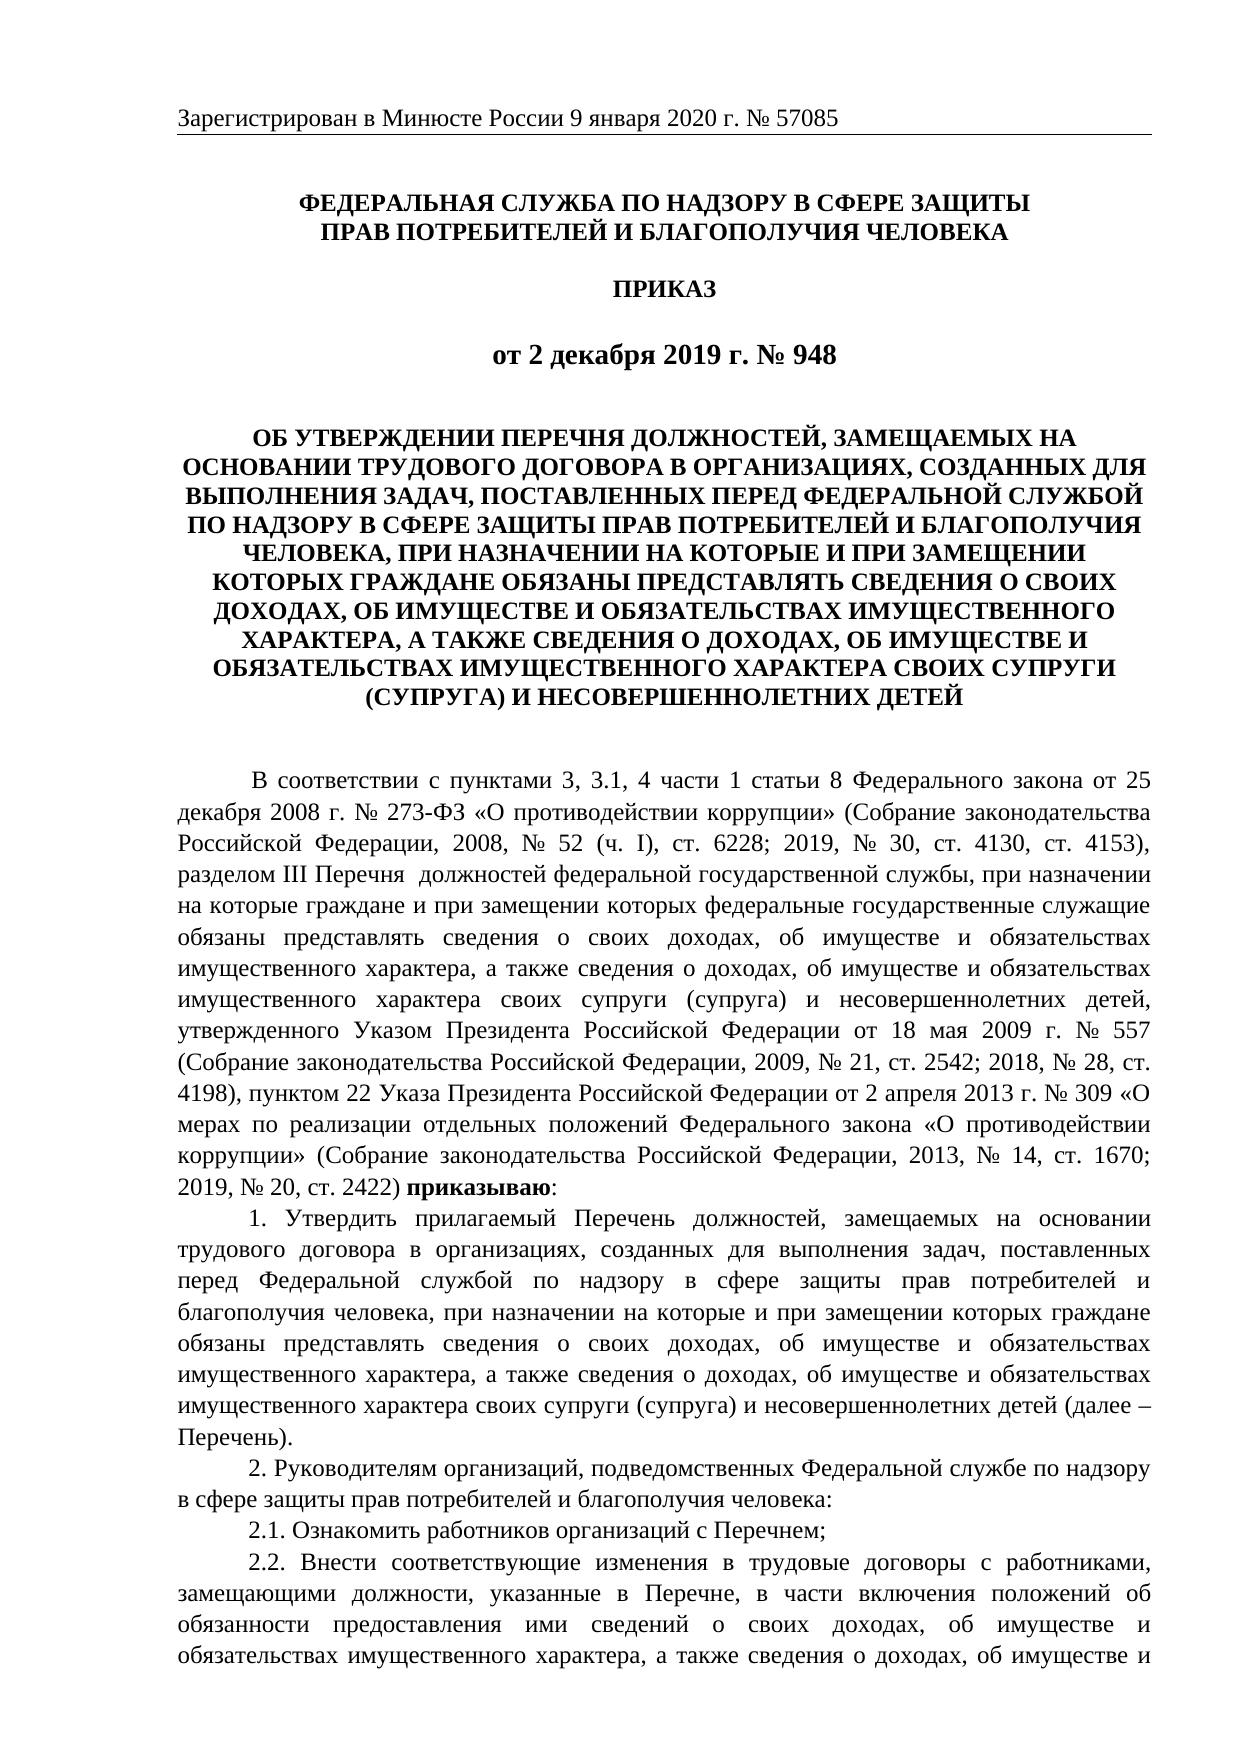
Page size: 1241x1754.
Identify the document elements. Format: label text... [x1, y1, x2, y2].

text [177, 1545, 1152, 1670]
text ПРАВ ПОТРЕБИТЕЛЕЙ И БЛАГОПОЛУЧИЯ ЧЕЛОВЕКА [177, 217, 1152, 246]
text 2.1. Ознакомить работников организаций с Перечнем; [177, 1514, 1152, 1545]
text В соответствии с пунктами 3, 3.1, 4 части 1 статьи 8 Федерального закона от 25 декабря 2008 г. № 273-ФЗ «О противодействии коррупции» (Собрание законодательства Российской Федерации, 2008, № 52 (ч. I), ст. 6228; 2019, № 30, ст. 4130, ст. 4153), разделом III Перечня должностей федеральной государственной службы, при назначении на которые граждане и при замещении которых федеральные государственные служащие обязаны представлять сведения о своих доходах, об имуществе и обязательствах имущественного характера, а также сведения о доходах, об имуществе и обязательствах имущественного характера своих супруги (супруга) и несовершеннолетних детей, утвержденного Указом Президента Российской Федерации от 18 мая 2009 г. № 557 (Собрание законодательства Российской Федерации, 2009, № 21, ст. 2542; 2018, № 28, ст. 4198), пунктом 22 Указа Президента Российской Федерации от 2 апреля 2013 г. № 309 «О мерах по реализации отдельных положений Федерального закона «О противодействии коррупции» (Собрание законодательства Российской Федерации, 2013, № 14, ст. 1670; 2019, № 20, ст. 2422) приказываю: [177, 764, 1152, 1201]
text от 2 декабря 2019 г. № 948 [177, 337, 1152, 370]
text Зарегистрирован в Минюсте России 9 января 2020 г. № 57085 [177, 103, 1152, 134]
text 2. Руководителям организаций, подведомственных Федеральной службе по надзору в сфере защиты прав потребителей и благополучия человека: [177, 1451, 1152, 1514]
text ОБ УТВЕРЖДЕНИИ ПЕРЕЧНЯ ДОЛЖНОСТЕЙ, ЗАМЕЩАЕМЫХ НА ОСНОВАНИИ ТРУДОВОГО ДОГОВОРА В ОРГАНИЗАЦИЯХ, СОЗДАННЫХ ДЛЯ ВЫПОЛНЕНИЯ ЗАДАЧ, ПОСТАВЛЕННЫХ ПЕРЕД ФЕДЕРАЛЬНОЙ СЛУЖБОЙ ПО НАДЗОРУ В СФЕРЕ ЗАЩИТЫ ПРАВ ПОТРЕБИТЕЛЕЙ И БЛАГОПОЛУЧИЯ ЧЕЛОВЕКА, ПРИ НАЗНАЧЕНИИ НА КОТОРЫЕ И ПРИ ЗАМЕЩЕНИИ КОТОРЫХ ГРАЖДАНЕ ОБЯЗАНЫ ПРЕДСТАВЛЯТЬ СВЕДЕНИЯ О СВОИХ ДОХОДАХ, ОБ ИМУЩЕСТВЕ И ОБЯЗАТЕЛЬСТВАХ ИМУЩЕСТВЕННОГО ХАРАКТЕРА, А ТАКЖЕ СВЕДЕНИЯ О ДОХОДАХ, ОБ ИМУЩЕСТВЕ И ОБЯЗАТЕЛЬСТВАХ ИМУЩЕСТВЕННОГО ХАРАКТЕРА СВОИХ СУПРУГИ (СУПРУГА) И НЕСОВЕРШЕННОЛЕТНИХ ДЕТЕЙ [177, 423, 1152, 711]
text ФЕДЕРАЛЬНАЯ СЛУЖБА ПО НАДЗОРУ В СФЕРЕ ЗАЩИТЫ [177, 188, 1152, 217]
text 1. Утвердить прилагаемый Перечень должностей, замещаемых на основании трудового договора в организациях, созданных для выполнения задач, поставленных перед Федеральной службой по надзору в сфере защиты прав потребителей и благополучия человека, при назначении на которые и при замещении которых граждане обязаны представлять сведения о своих доходах, об имуществе и обязательствах имущественного характера, а также сведения о доходах, об имуществе и обязательствах имущественного характера своих супруги (супруга) и несовершеннолетних детей (далее – Перечень). [177, 1201, 1152, 1451]
text ПРИКАЗ [177, 274, 1152, 303]
